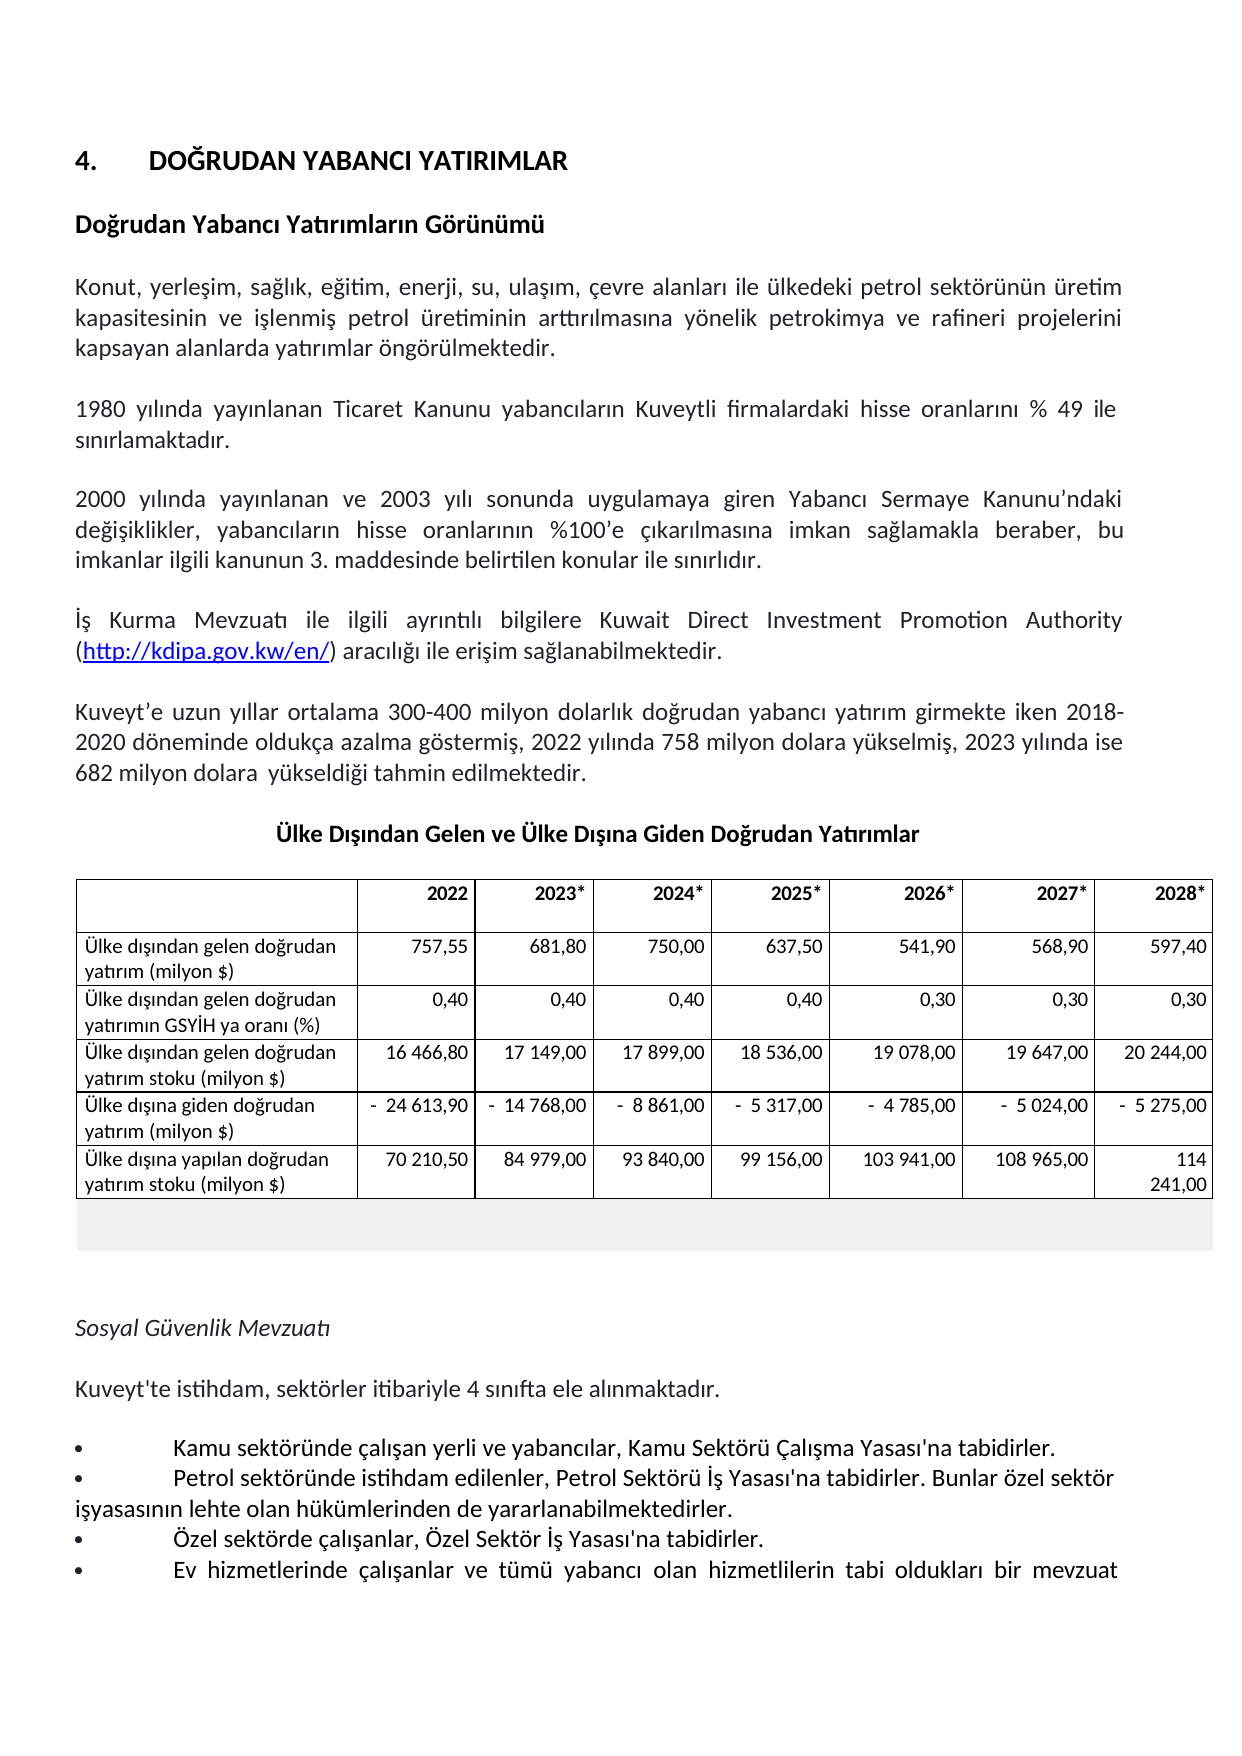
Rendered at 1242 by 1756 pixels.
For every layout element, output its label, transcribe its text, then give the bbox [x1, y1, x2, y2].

table_cell 0,30 [830, 986, 962, 1038]
table_cell 0,40 [594, 986, 711, 1038]
table_cell - 4 785,00 [830, 1093, 962, 1144]
table_header 2025* [712, 880, 829, 932]
table_cell 108 965,00 [963, 1146, 1094, 1198]
table_cell 541,90 [830, 933, 962, 985]
table_cell 757,55 [358, 933, 474, 985]
table_cell 0,40 [712, 986, 829, 1038]
table_cell - 5 317,00 [712, 1093, 829, 1144]
table_cell Ülke dışından gelen doğrudan yatırım stoku (milyon $) [77, 1040, 357, 1091]
table_cell 93 840,00 [594, 1146, 711, 1198]
table_cell 18 536,00 [712, 1040, 829, 1091]
table_cell 0,40 [358, 986, 474, 1038]
table_cell 0,40 [476, 986, 593, 1038]
table_cell [77, 1199, 1213, 1251]
text sınırlamaktadır. [75, 424, 1227, 454]
table_cell 84 979,00 [476, 1146, 593, 1198]
table_cell 20 244,00 [1095, 1040, 1212, 1091]
table_cell 70 210,50 [358, 1146, 474, 1198]
table_header 2027* [963, 880, 1094, 932]
table_cell - 24 613,90 [358, 1093, 474, 1144]
table_cell - 8 861,00 [594, 1093, 711, 1144]
table_cell 19 647,00 [963, 1040, 1094, 1091]
table_cell 568,90 [963, 933, 1094, 985]
table_cell Ülke dışına yapılan doğrudan yatırım stoku (milyon $) [77, 1146, 357, 1198]
table_cell Ülke dışından gelen doğrudan yatırım (milyon $) [77, 933, 357, 985]
table_cell - 14 768,00 [476, 1093, 593, 1144]
text 2000 yılında yayınlanan ve 2003 yılı sonunda uygulamaya giren Yabancı Sermaye Kanunu’ndaki değişiklikler, yabancıların hisse oranlarının %100’e çıkarılmasına imkan sağlamakla beraber, bu imkanlar ilgili kanunun 3. maddesinde belirtilen konular ile sınırlıdır. [75, 484, 1124, 575]
table_cell 103 941,00 [830, 1146, 962, 1198]
table_cell 681,80 [476, 933, 593, 985]
table_cell - 5 024,00 [963, 1093, 1094, 1144]
table_header 2022 [358, 880, 474, 932]
table_cell 17 899,00 [594, 1040, 711, 1091]
text 1980 yılında yayınlanan Ticaret Kanunu yabancıların Kuveytli firmalardaki hisse oranlarını % 49 ile [75, 393, 1227, 424]
subtitle DOĞRUDAN YABANCI YATIRIMLAR [75, 142, 1227, 177]
table_cell 114 241,00 [1095, 1146, 1212, 1198]
list Özel sektörde çalışanlar, Özel Sektör İş Yasası'na tabidirler. [75, 1523, 1227, 1554]
table_cell 637,50 [712, 933, 829, 985]
table_cell 19 078,00 [830, 1040, 962, 1091]
list Petrol sektöründe istihdam edilenler, Petrol Sektörü İş Yasası'na tabidirler. Bunlar özel sektör işyasasının lehte olan hükümlerinden de yararlanabilmektedirler. [75, 1462, 1124, 1523]
table_header [77, 880, 357, 932]
list Kamu sektöründe çalışan yerli ve yabancılar, Kamu Sektörü Çalışma Yasası'na tabidirler. [75, 1432, 1227, 1462]
list Ev hizmetlerinde çalışanlar ve tümü yabancı olan hizmetlilerin tabi oldukları bir mevzuat [75, 1554, 1227, 1584]
table_cell - 5 275,00 [1095, 1093, 1212, 1144]
table_cell 0,30 [963, 986, 1094, 1038]
table_cell Ülke dışından gelen doğrudan yatırımın GSYİH ya oranı (%) [77, 986, 357, 1038]
subtitle Doğrudan Yabancı Yatırımların Görünümü [75, 208, 1227, 241]
table_cell Ülke dışına giden doğrudan yatırım (milyon $) [77, 1093, 357, 1144]
text Konut, yerleşim, sağlık, eğitim, enerji, su, ulaşım, çevre alanları ile ülkedeki petrol sektörünün üretim kapasitesinin ve işlenmiş petrol üretiminin arttırılmasına yönelik petrokimya ve rafineri projelerini kapsayan alanlarda yatırımlar öngörülmektedir. [75, 271, 1124, 363]
table_cell 17 149,00 [476, 1040, 593, 1091]
table_cell 0,30 [1095, 986, 1212, 1038]
text Kuveyt’e uzun yıllar ortalama 300-400 milyon dolarlık doğrudan yabancı yatırım girmekte iken 2018-2020 döneminde oldukça azalma göstermiş, 2022 yılında 758 milyon dolara yükselmiş, 2023 yılında ise 682 milyon dolara yükseldiği tahmin edilmektedir. [75, 696, 1124, 787]
table_header 2023* [476, 880, 593, 932]
table_header 2024* [594, 880, 711, 932]
table_header 2028* [1095, 880, 1212, 932]
text Sosyal Güvenlik Mevzuatı [75, 1312, 1227, 1343]
table_header 2026* [830, 880, 962, 932]
table_cell 750,00 [594, 933, 711, 985]
text Kuveyt'te istihdam, sektörler itibariyle 4 sınıfta ele alınmaktadır. [75, 1373, 1227, 1404]
table_cell 16 466,80 [358, 1040, 474, 1091]
text İş Kurma Mevzuatı ile ilgili ayrıntılı bilgilere Kuwait Direct Investment Promotion Authority (http://kdipa.gov.kw/en/) aracılığı ile erişim sağlanabilmektedir. [75, 604, 1124, 666]
table_cell 597,40 [1095, 933, 1212, 985]
subtitle Ülke Dışından Gelen ve Ülke Dışına Giden Doğrudan Yatırımlar [276, 818, 1227, 849]
table_cell 99 156,00 [712, 1146, 829, 1198]
